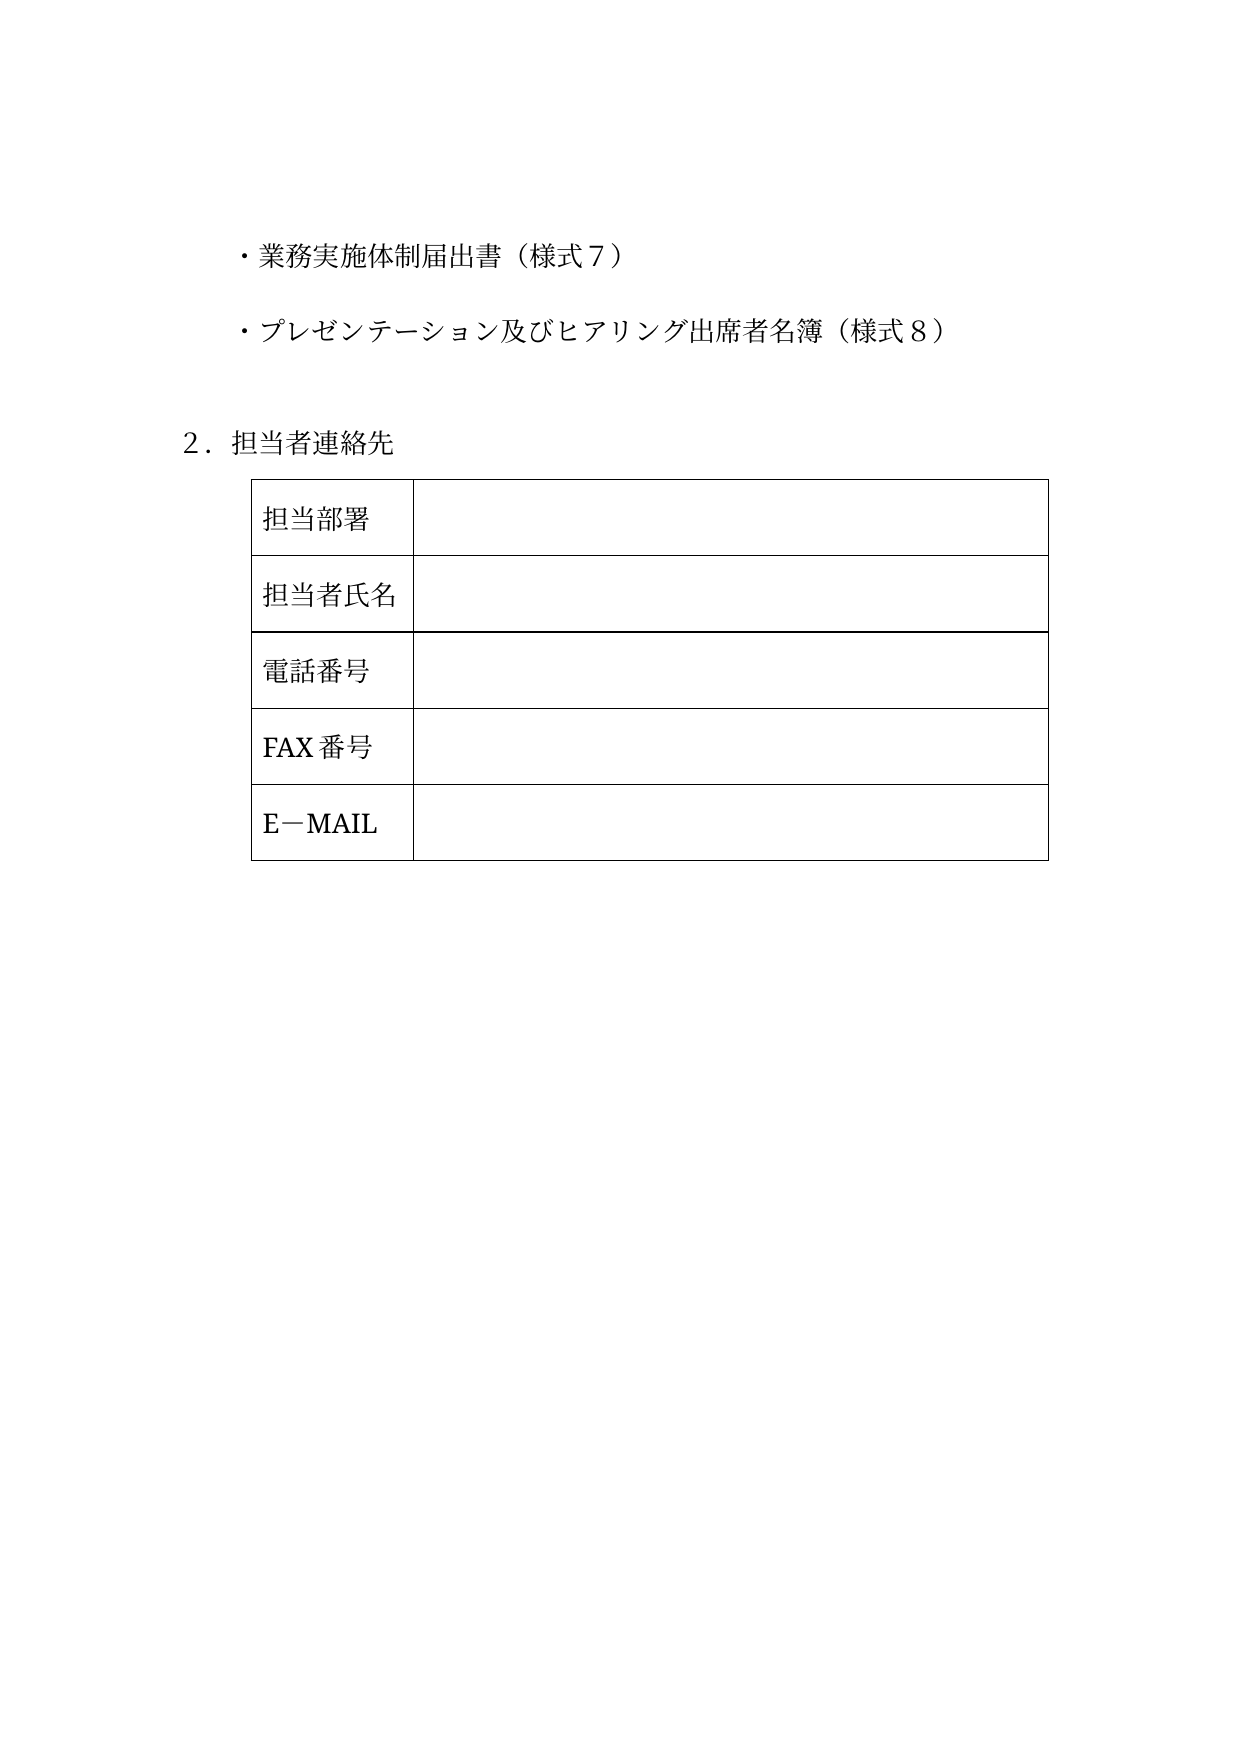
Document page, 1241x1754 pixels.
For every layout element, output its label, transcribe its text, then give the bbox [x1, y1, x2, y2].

table_cell FAX番号 [252, 709, 413, 783]
table_header 担当部署 [252, 480, 413, 555]
table_cell [414, 556, 1048, 631]
table_cell [414, 709, 1048, 783]
table_cell 担当者氏名 [252, 556, 413, 631]
table_cell 電話番号 [252, 633, 413, 707]
table_cell [414, 633, 1048, 707]
table_header [414, 480, 1048, 555]
table_cell E－MAIL [252, 785, 413, 859]
text ２．担当者連絡先 [177, 404, 1063, 479]
text ・業務実施体制届出書（様式７） [177, 217, 1063, 292]
table_cell [414, 785, 1048, 859]
text ・プレゼンテーション及びヒアリング出席者名簿（様式８） [177, 292, 1063, 367]
